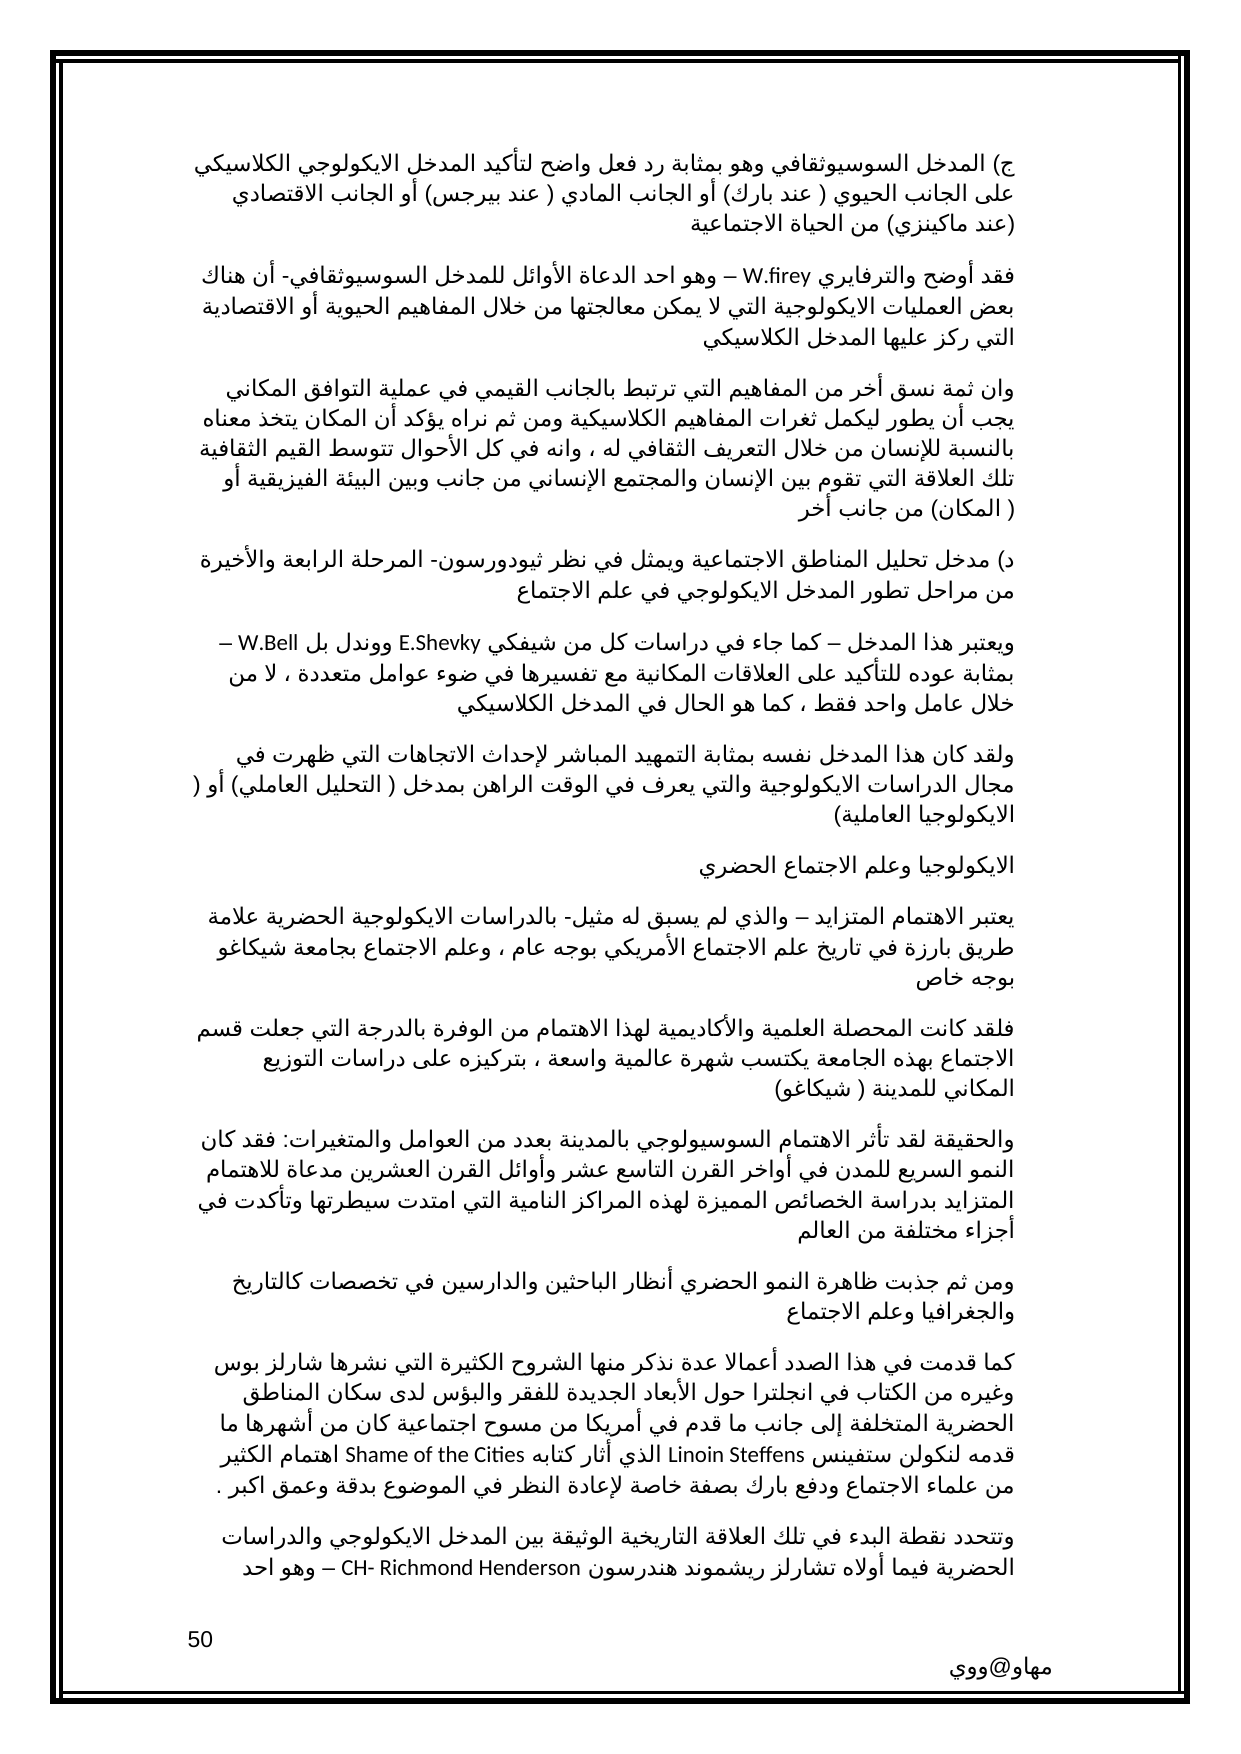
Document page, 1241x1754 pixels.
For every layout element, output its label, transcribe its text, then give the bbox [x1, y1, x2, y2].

text فقد أوضح والترفايري W.firey – وهو احد الدعاة الأوائل للمدخل السوسيوثقافي- أن هناك بعض العمليات الايكولوجية التي لا يمكن معالجتها من خلال المفاهيم الحيوية أو الاقتصادية التي ركز عليها المدخل الكلاسيكي [187, 261, 1015, 350]
text ويعتبر هذا المدخل – كما جاء في دراسات كل من شيفكي E.Shevky ووندل بل W.Bell – بمثابة عوده للتأكيد على العلاقات المكانية مع تفسيرها في ضوء عوامل متعددة ، لا من خلال عامل واحد فقط ، كما هو الحال في المدخل الكلاسيكي [187, 628, 1015, 716]
text وان ثمة نسق أخر من المفاهيم التي ترتبط بالجانب القيمي في عملية التوافق المكاني يجب أن يطور ليكمل ثغرات المفاهيم الكلاسيكية ومن ثم نراه يؤكد أن المكان يتخذ معناه بالنسبة للإنسان من خلال التعريف الثقافي له ، وانه في كل الأحوال تتوسط القيم الثقافية تلك العلاقة التي تقوم بين الإنسان والمجتمع الإنساني من جانب وبين البيئة الفيزيقية أو ( المكان) من جانب أخر [187, 374, 1015, 522]
text فلقد كانت المحصلة العلمية والأكاديمية لهذا الاهتمام من الوفرة بالدرجة التي جعلت قسم الاجتماع بهذه الجامعة يكتسب شهرة عالمية واسعة ، بتركيزه على دراسات التوزيع المكاني للمدينة ( شيكاغو) [187, 1015, 1015, 1102]
text يعتبر الاهتمام المتزايد – والذي لم يسبق له مثيل- بالدراسات الايكولوجية الحضرية علامة طريق بارزة في تاريخ علم الاجتماع الأمريكي بوجه عام ، وعلم الاجتماع بجامعة شيكاغو بوجه خاص [187, 903, 1015, 990]
text ج) المدخل السوسيوثقافي وهو بمثابة رد فعل واضح لتأكيد المدخل الايكولوجي الكلاسيكي على الجانب الحيوي ( عند بارك) أو الجانب المادي ( عند بيرجس) أو الجانب الاقتصادي (عند ماكينزي) من الحياة الاجتماعية [187, 150, 1015, 237]
text ومن ثم جذبت ظاهرة النمو الحضري أنظار الباحثين والدارسين في تخصصات كالتاريخ والجغرافيا وعلم الاجتماع [187, 1268, 1015, 1324]
text د) مدخل تحليل المناطق الاجتماعية ويمثل في نظر ثيودورسون- المرحلة الرابعة والأخيرة من مراحل تطور المدخل الايكولوجي في علم الاجتماع [187, 546, 1015, 603]
text والحقيقة لقد تأثر الاهتمام السوسيولوجي بالمدينة بعدد من العوامل والمتغيرات: فقد كان النمو السريع للمدن في أواخر القرن التاسع عشر وأوائل القرن العشرين مدعاة للاهتمام المتزايد بدراسة الخصائص المميزة لهذه المراكز النامية التي امتدت سيطرتها وتأكدت في أجزاء مختلفة من العالم [187, 1126, 1015, 1243]
text ولقد كان هذا المدخل نفسه بمثابة التمهيد المباشر لإحداث الاتجاهات التي ظهرت في مجال الدراسات الايكولوجية والتي يعرف في الوقت الراهن بمدخل ( التحليل العاملي) أو ( الايكولوجيا العاملية) [187, 741, 1015, 828]
text كما قدمت في هذا الصدد أعمالا عدة نذكر منها الشروح الكثيرة التي نشرها شارلز بوس وغيره من الكتاب في انجلترا حول الأبعاد الجديدة للفقر والبؤس لدى سكان المناطق الحضرية المتخلفة إلى جانب ما قدم في أمريكا من مسوح اجتماعية كان من أشهرها ما قدمه لنكولن ستفينس Linoin Steffens الذي أثار كتابه Shame of the Cities اهتمام الكثير من علماء الاجتماع ودفع بارك بصفة خاصة لإعادة النظر في الموضوع بدقة وعمق اكبر . [187, 1349, 1015, 1498]
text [187, 1523, 1015, 1581]
text الايكولوجيا وعلم الاجتماع الحضري [187, 852, 1015, 879]
